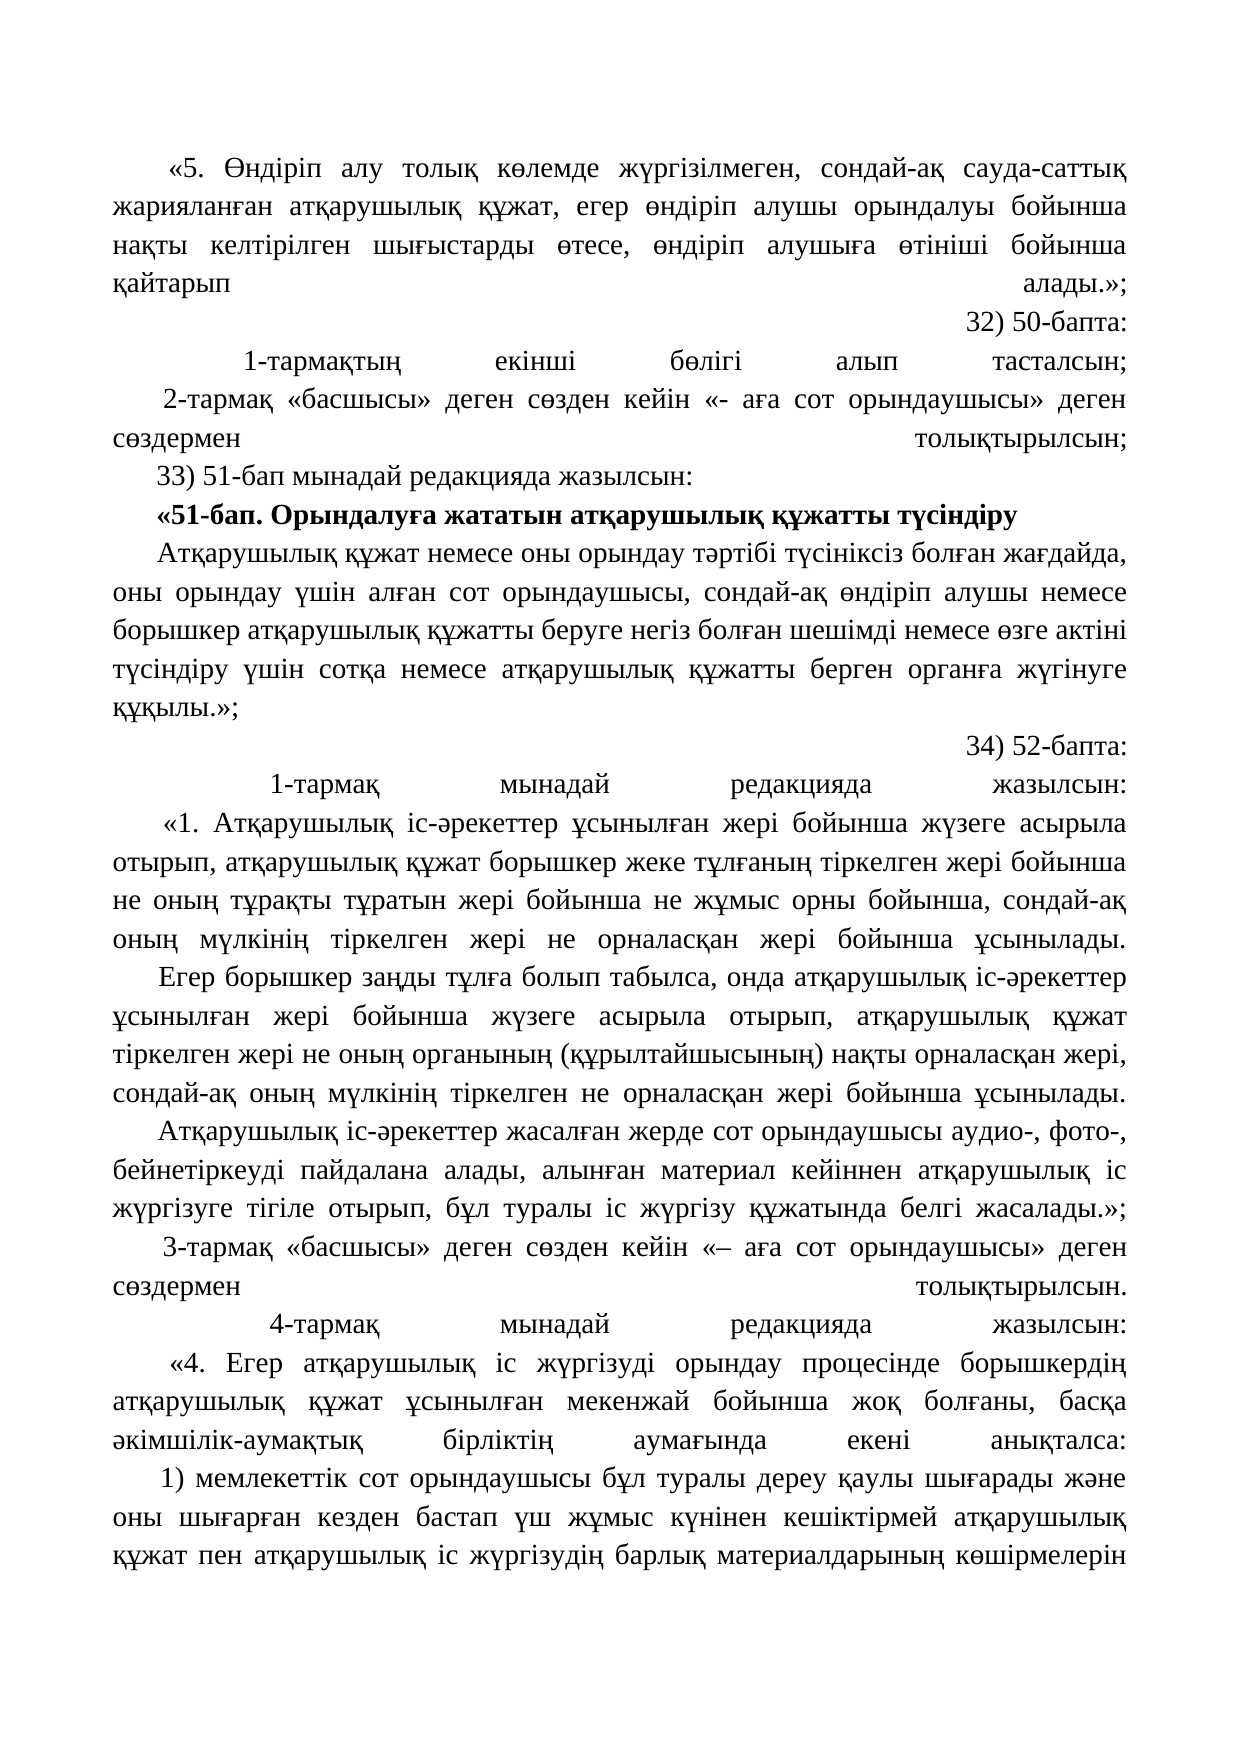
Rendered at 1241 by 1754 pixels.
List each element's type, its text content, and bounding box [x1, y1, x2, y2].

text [112, 535, 1128, 1571]
text «51-бап. Орындалуға жататын атқарушылық құжатты түсіндіру [112, 497, 1128, 530]
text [112, 150, 1128, 492]
